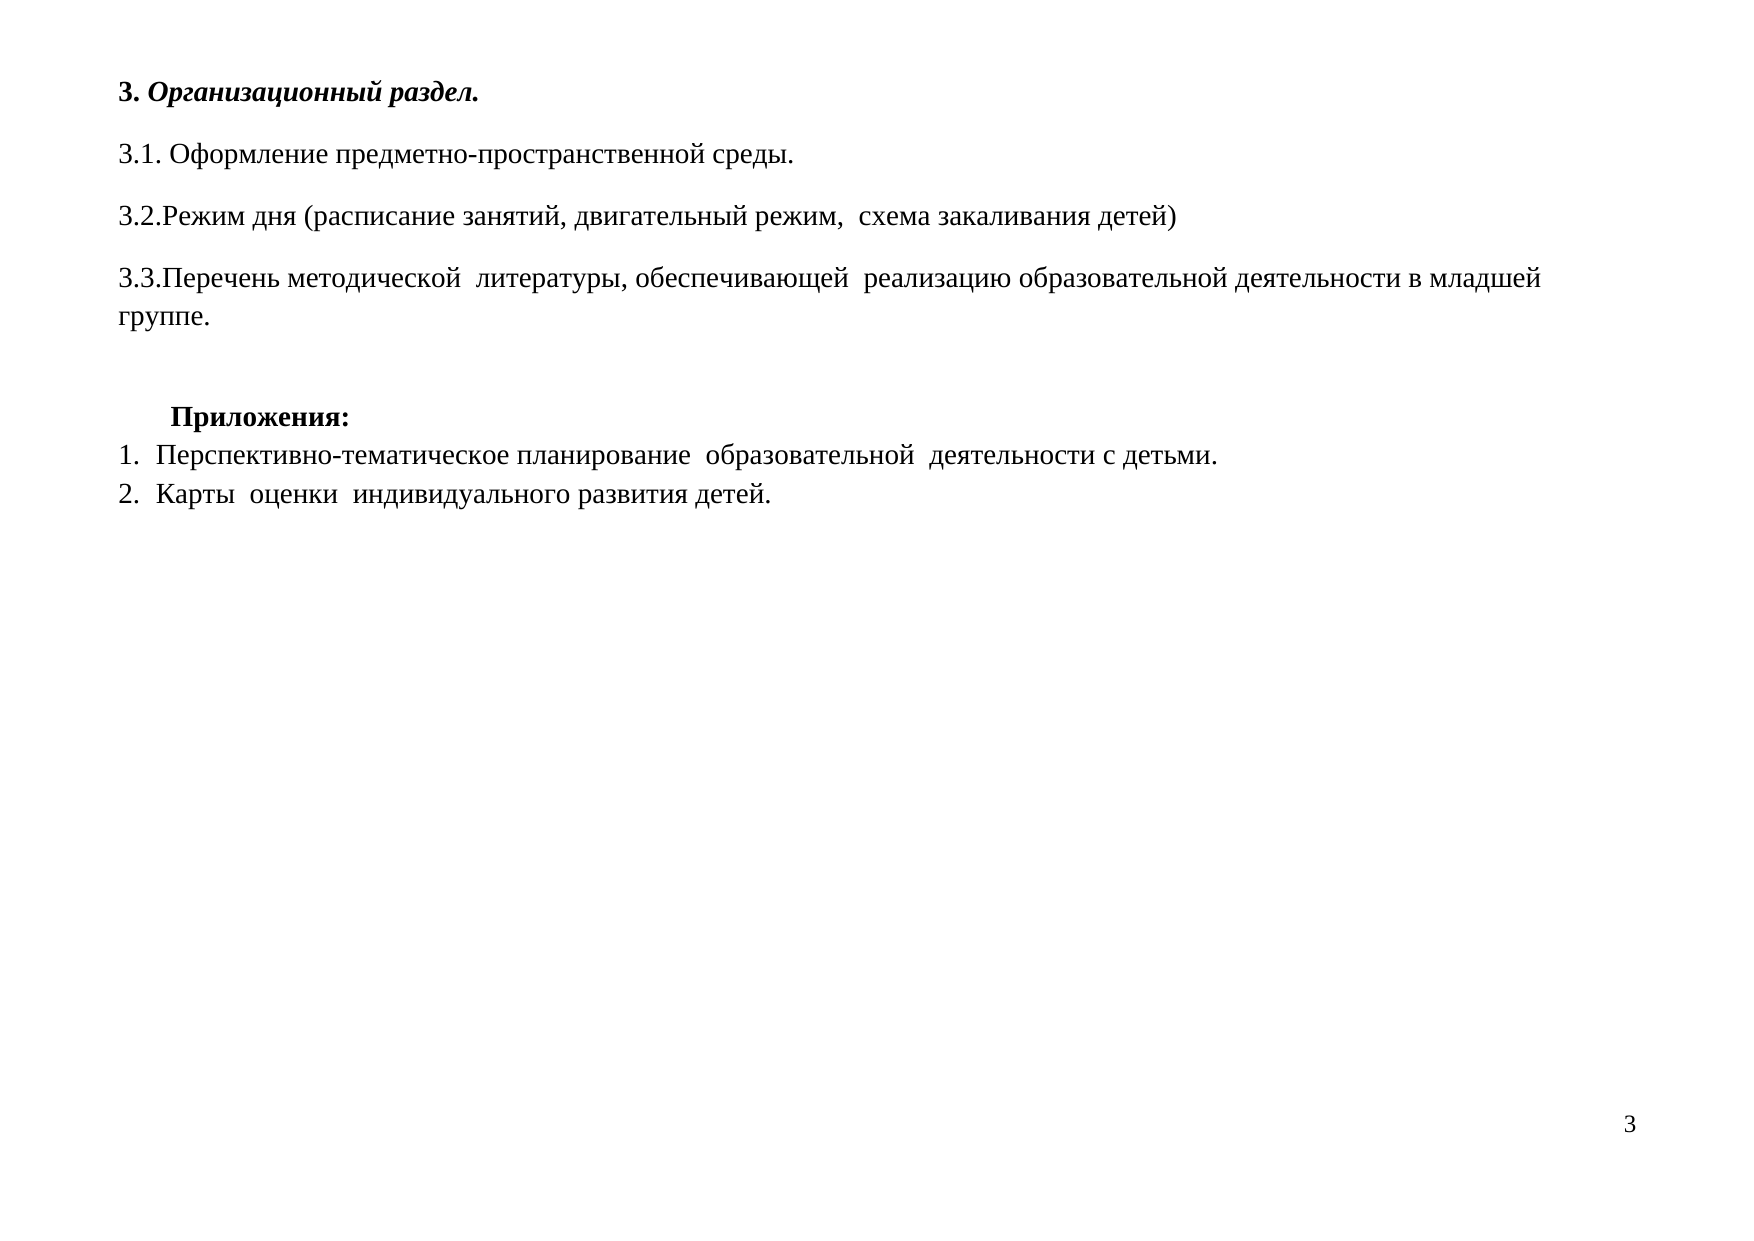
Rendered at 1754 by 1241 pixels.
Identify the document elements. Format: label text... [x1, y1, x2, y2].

text 3.3.Перечень методической литературы, обеспечивающей реализацию образовательной деятельности в младшей группе. [118, 260, 1636, 332]
text 3.1. Оформление предметно-пространственной среды. [118, 136, 1636, 169]
text 3. Организационный раздел. [118, 74, 1636, 107]
list Карты оценки индивидуального развития детей. [118, 476, 1636, 509]
text Приложения: [170, 399, 1636, 432]
list Перспективно-тематическое планирование образовательной деятельности с детьми. [118, 437, 1636, 471]
text 3.2.Режим дня (расписание занятий, двигательный режим, схема закаливания детей) [118, 198, 1636, 231]
